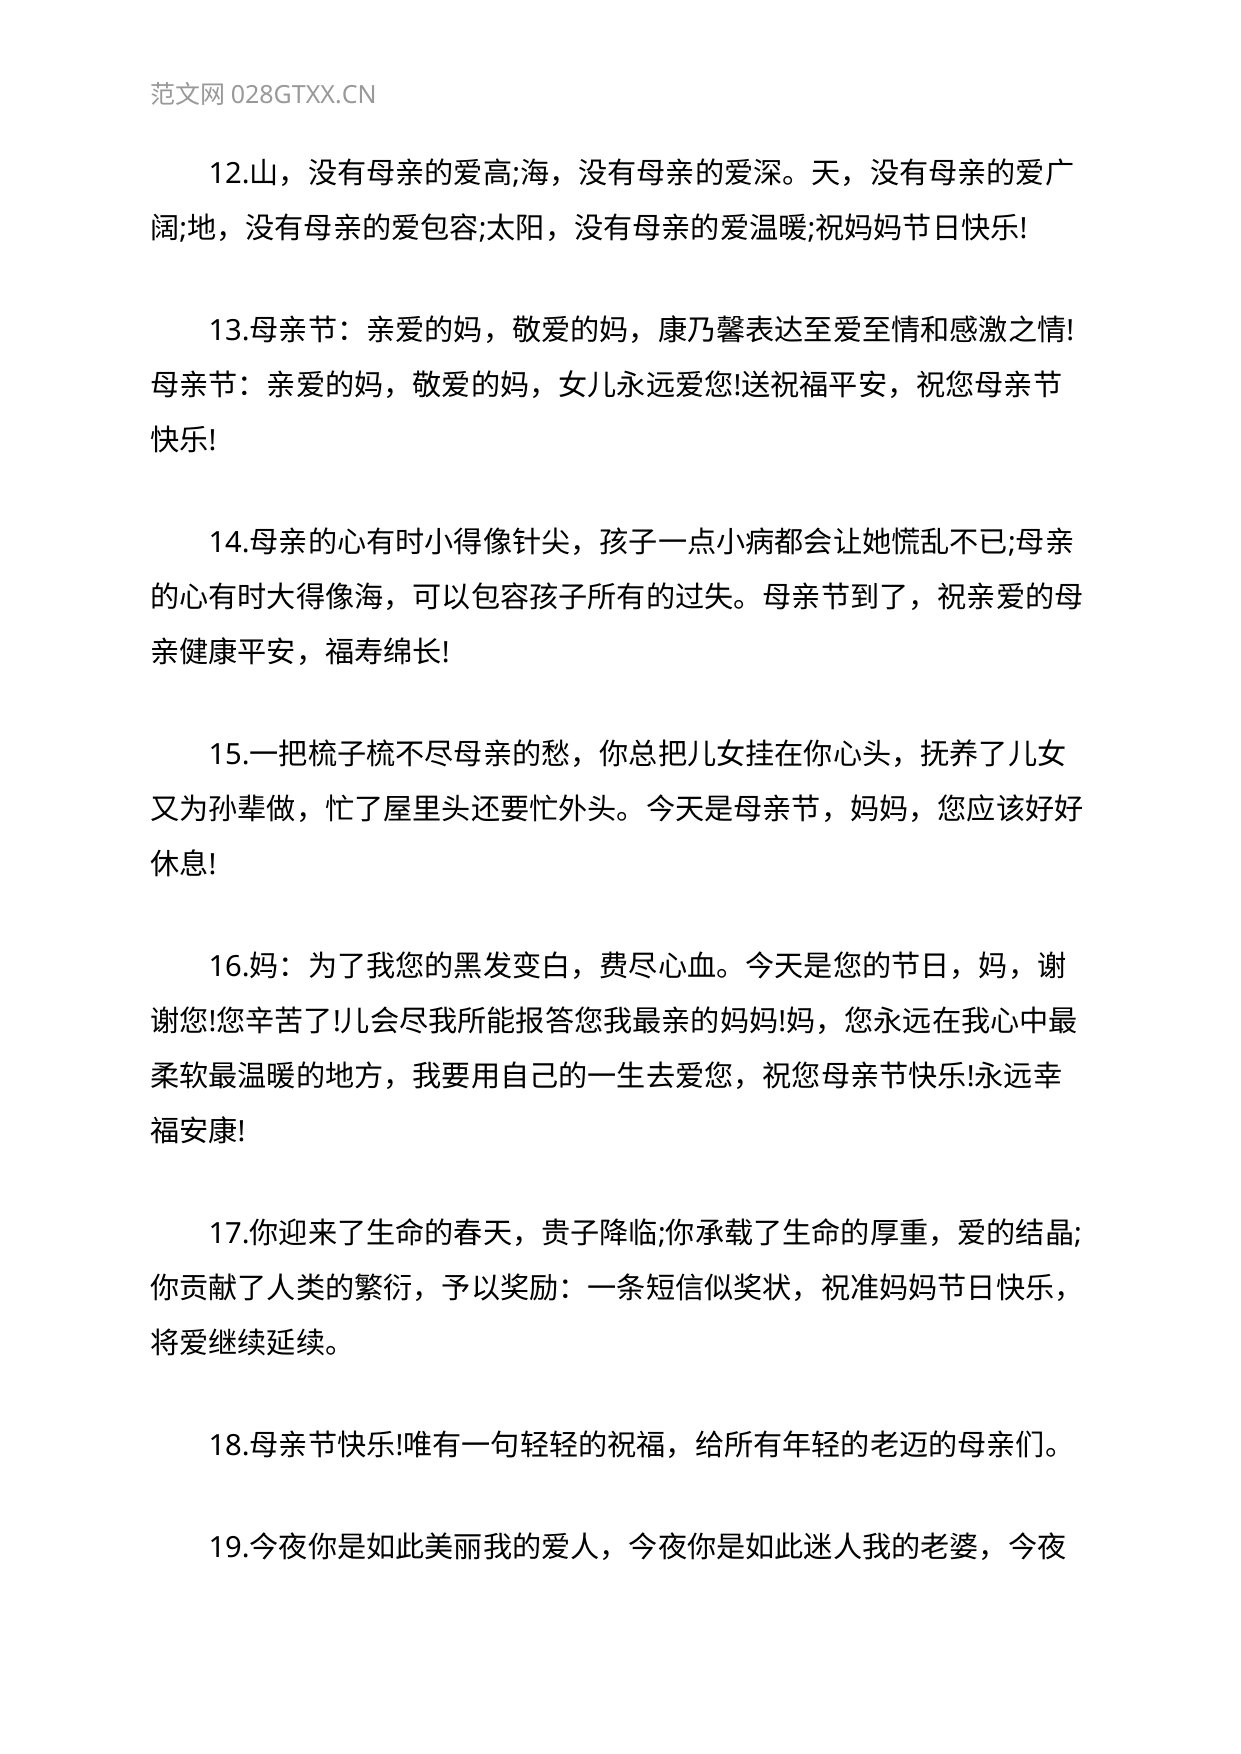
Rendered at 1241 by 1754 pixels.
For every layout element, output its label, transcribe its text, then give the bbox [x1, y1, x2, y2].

text 13.母亲节：亲爱的妈，敬爱的妈，康乃馨表达至爱至情和感激之情!母亲节：亲爱的妈，敬爱的妈，女儿永远爱您!送祝福平安，祝您母亲节快乐! [150, 307, 1090, 459]
text 15.一把梳子梳不尽母亲的愁，你总把儿女挂在你心头，抚养了儿女又为孙辈做，忙了屋里头还要忙外头。今天是母亲节，妈妈，您应该好好休息! [150, 731, 1090, 883]
text 16.妈：为了我您的黑发变白，费尽心血。今天是您的节日，妈，谢谢您!您辛苦了!儿会尽我所能报答您我最亲的妈妈!妈，您永远在我心中最柔软最温暖的地方，我要用自己的一生去爱您，祝您母亲节快乐!永远幸福安康! [150, 943, 1090, 1150]
text 18.母亲节快乐!唯有一句轻轻的祝福，给所有年轻的老迈的母亲们。 [150, 1421, 1090, 1464]
text 14.母亲的心有时小得像针尖，孩子一点小病都会让她慌乱不已;母亲的心有时大得像海，可以包容孩子所有的过失。母亲节到了，祝亲爱的母亲健康平安，福寿绵长! [150, 519, 1090, 671]
text 17.你迎来了生命的春天，贵子降临;你承载了生命的厚重，爱的结晶;你贡献了人类的繁衍，予以奖励：一条短信似奖状，祝准妈妈节日快乐，将爱继续延续。 [150, 1210, 1090, 1362]
text 12.山，没有母亲的爱高;海，没有母亲的爱深。天，没有母亲的爱广阔;地，没有母亲的爱包容;太阳，没有母亲的爱温暖;祝妈妈节日快乐! [150, 150, 1090, 247]
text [150, 1523, 1090, 1566]
